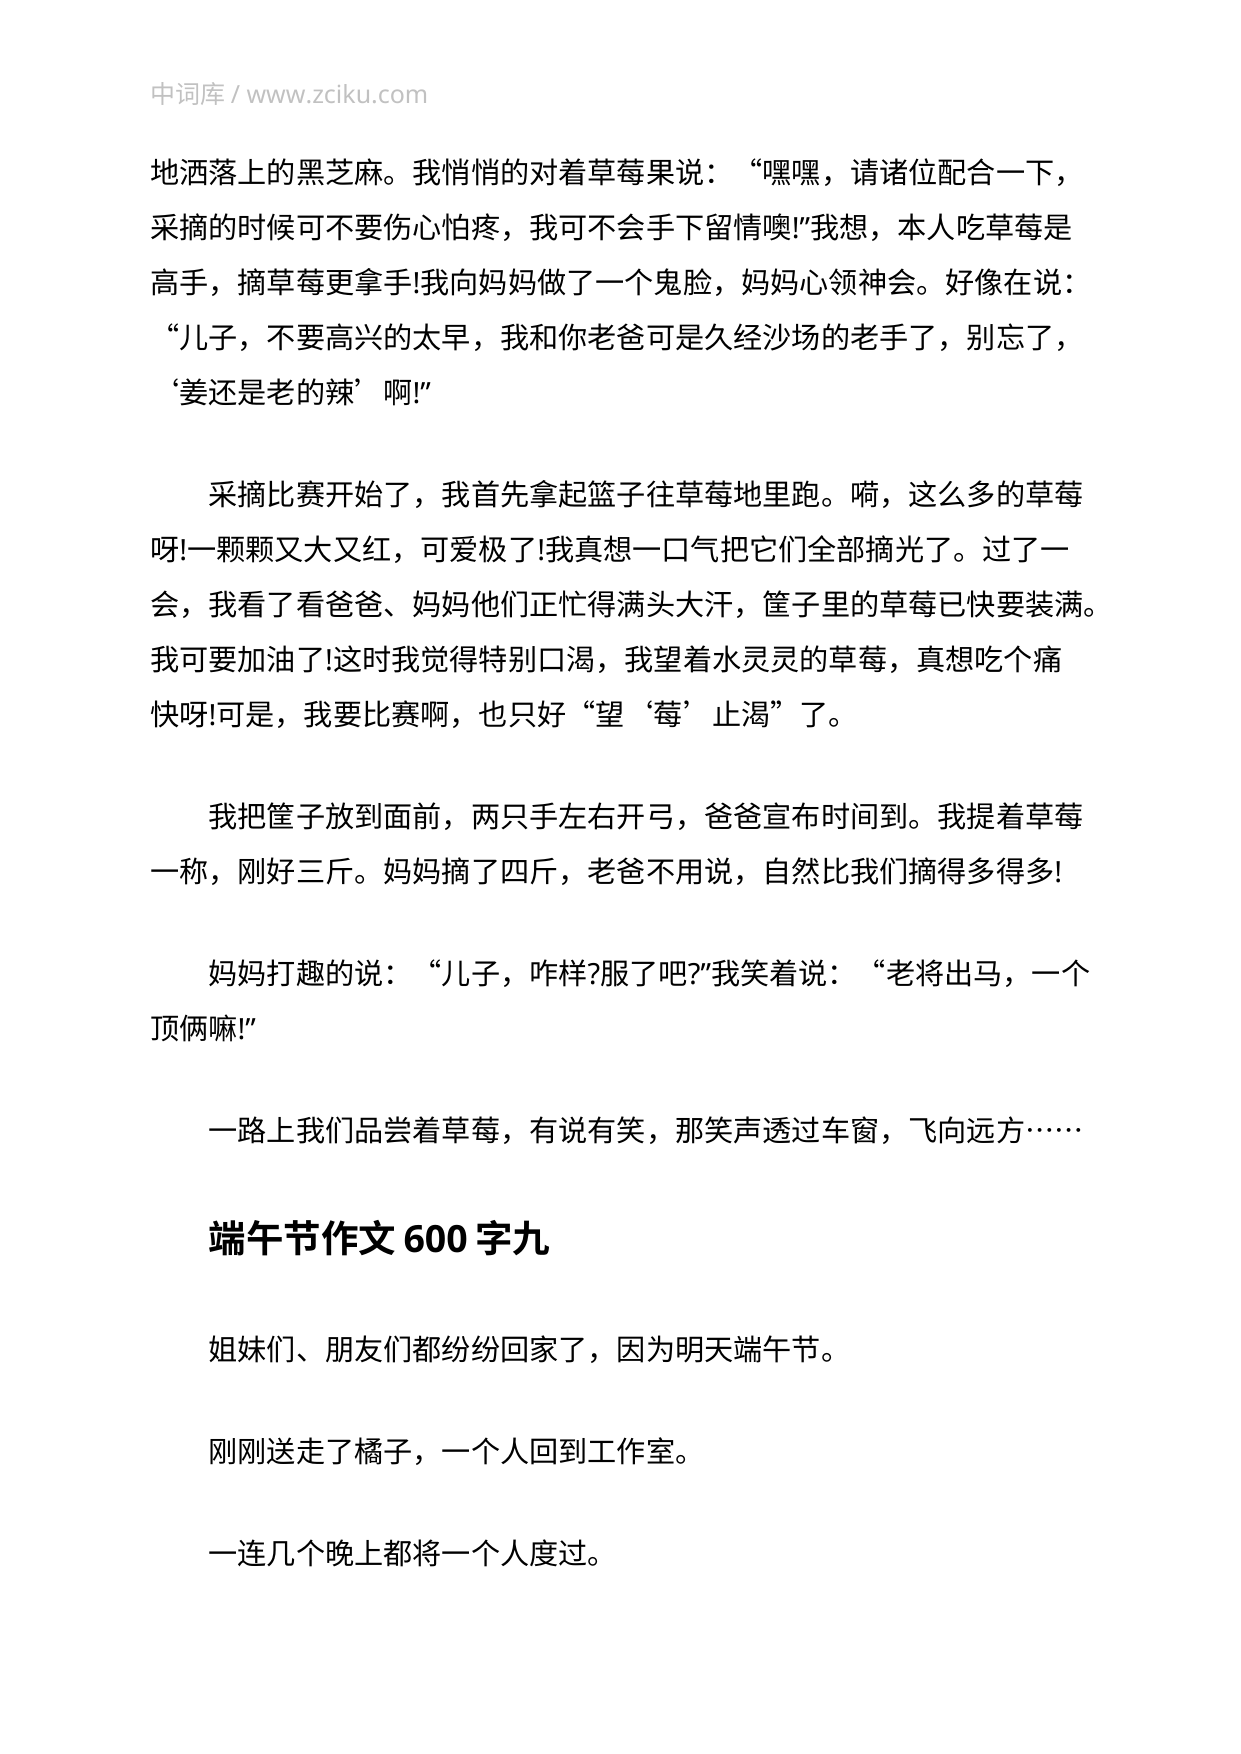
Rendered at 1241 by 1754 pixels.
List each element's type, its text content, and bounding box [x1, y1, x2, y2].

text 姐妹们、朋友们都纷纷回家了，因为明天端午节。 [150, 1327, 1090, 1369]
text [150, 150, 1090, 412]
text 妈妈打趣的说：“儿子，咋样?服了吧?”我笑着说：“老将出马，一个顶俩嘛!” [150, 950, 1090, 1048]
text 我把筐子放到面前，两只手左右开弓，爸爸宣布时间到。我提着草莓一称，刚好三斤。妈妈摘了四斤，老爸不用说，自然比我们摘得多得多! [150, 793, 1090, 891]
text 采摘比赛开始了，我首先拿起篮子往草莓地里跑。嗬，这么多的草莓呀!一颗颗又大又红，可爱极了!我真想一口气把它们全部摘光了。过了一会，我看了看爸爸、妈妈他们正忙得满头大汗，筐子里的草莓已快要装满。我可要加油了!这时我觉得特别口渴，我望着水灵灵的草莓，真想吃个痛快呀!可是，我要比赛啊，也只好“望‘莓’止渴”了。 [150, 472, 1090, 734]
text 刚刚送走了橘子，一个人回到工作室。 [150, 1428, 1090, 1471]
text 一路上我们品尝着草莓，有说有笑，那笑声透过车窗，飞向远方…… [150, 1107, 1090, 1150]
text 一连几个晚上都将一个人度过。 [150, 1530, 1090, 1573]
text 端午节作文600字九 [150, 1209, 1090, 1264]
